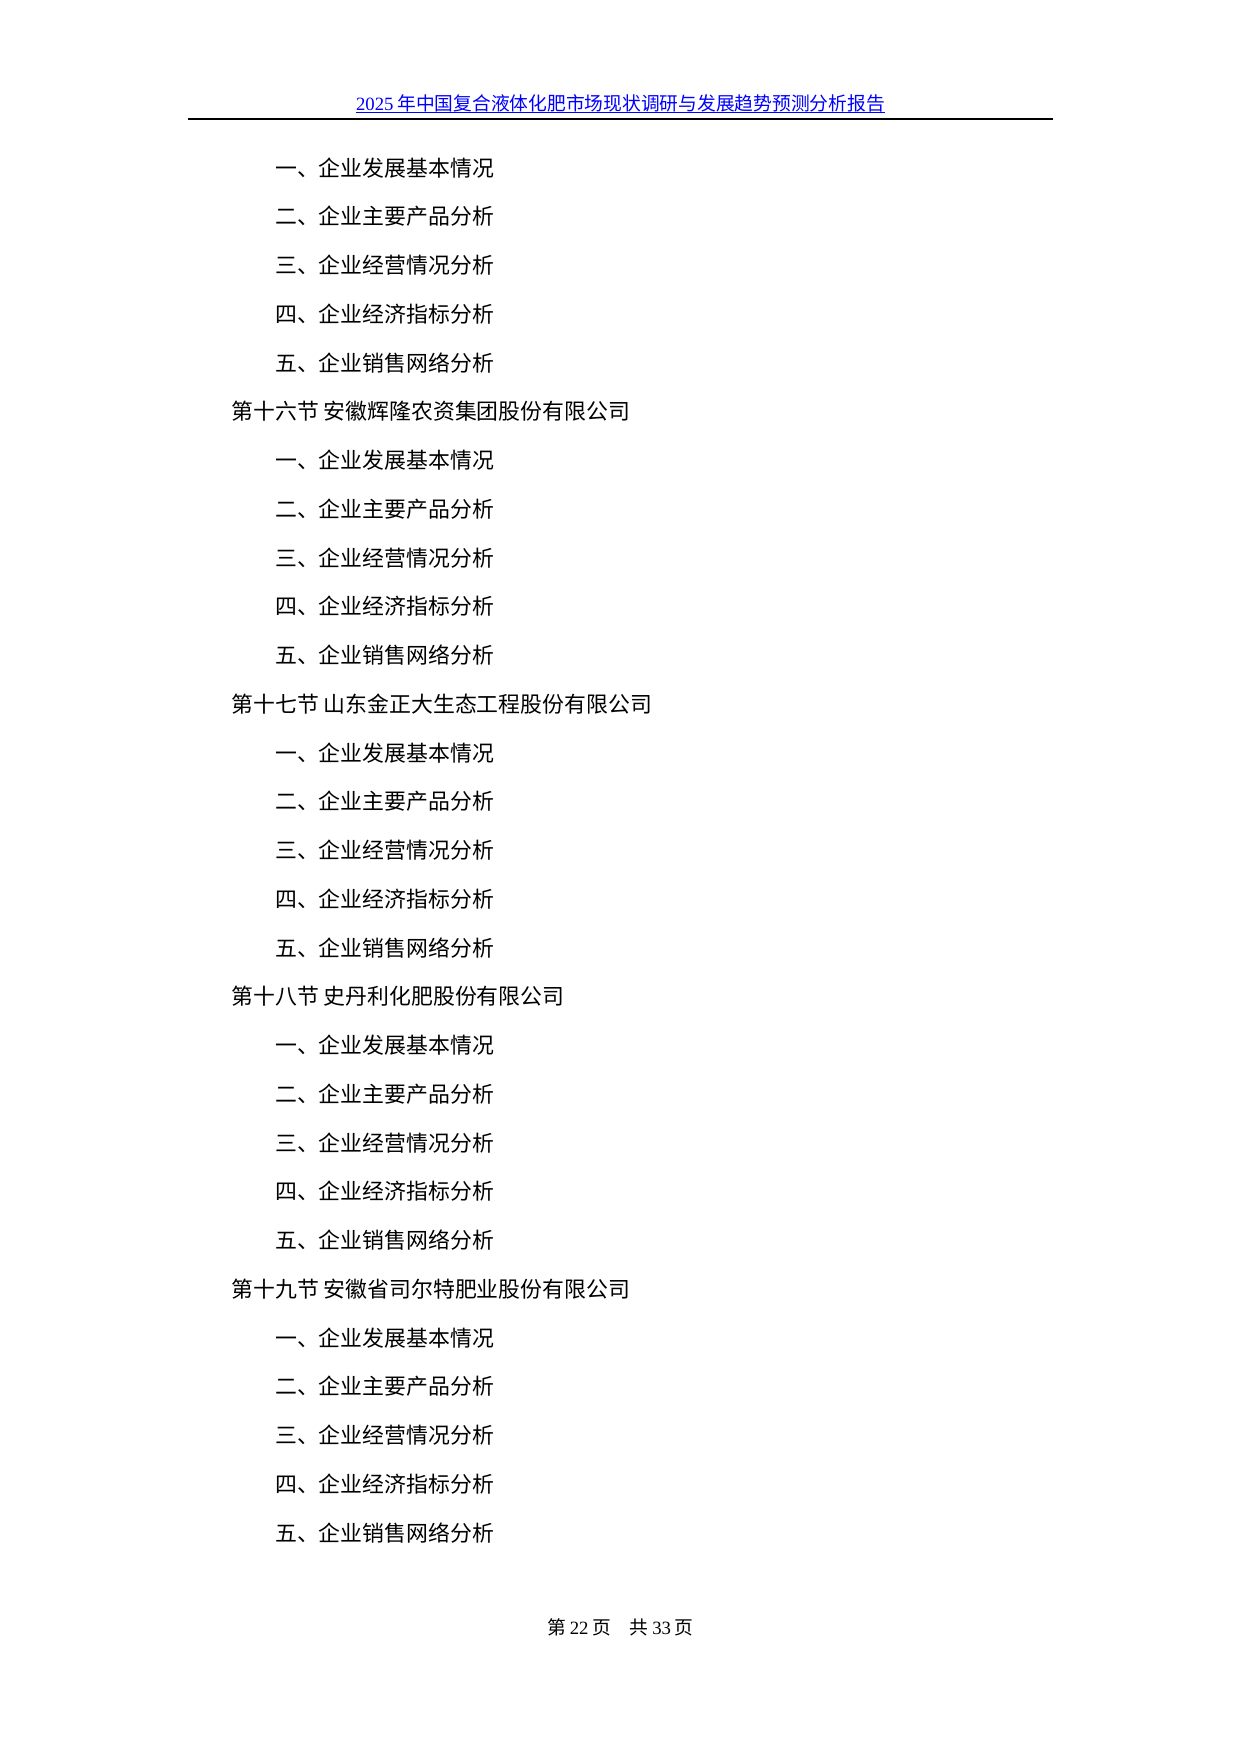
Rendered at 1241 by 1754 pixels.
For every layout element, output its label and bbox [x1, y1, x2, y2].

text [187, 150, 1053, 1548]
